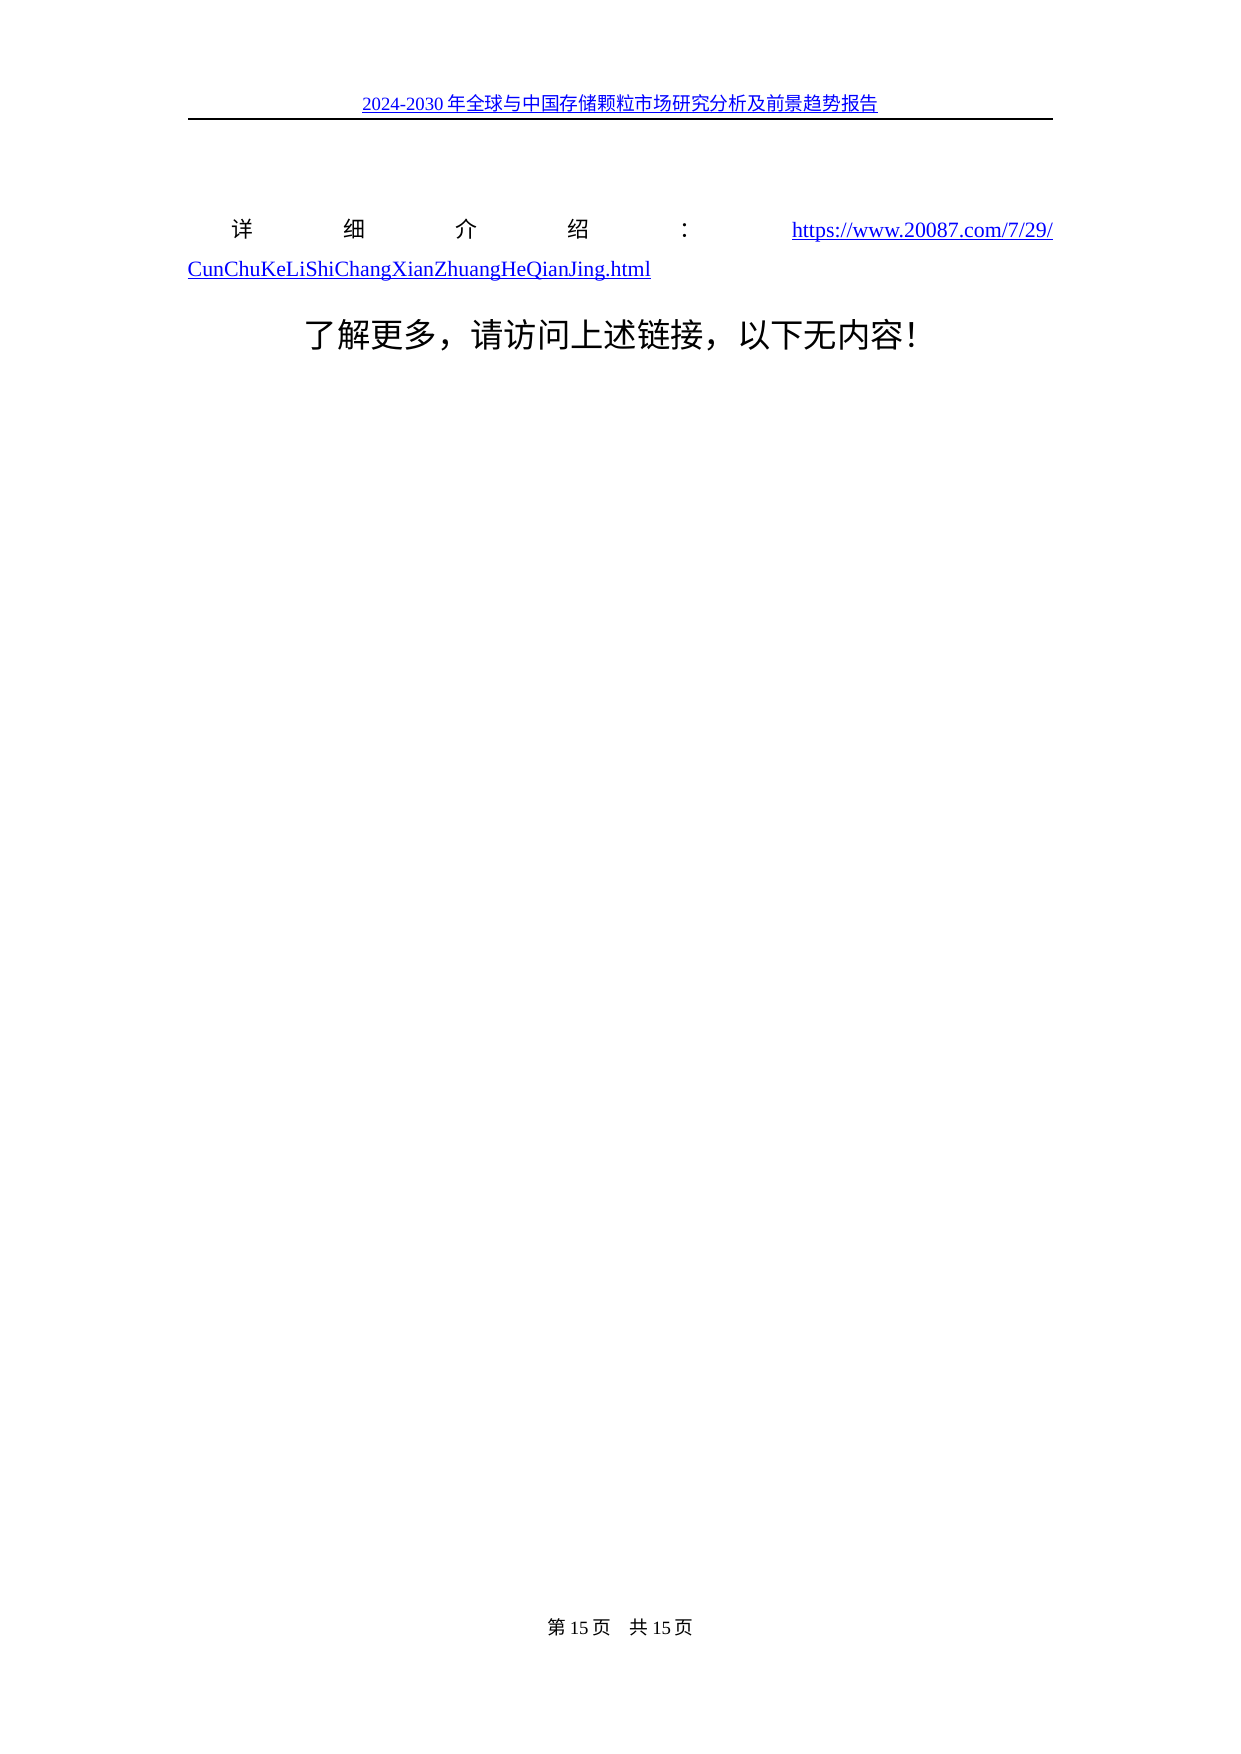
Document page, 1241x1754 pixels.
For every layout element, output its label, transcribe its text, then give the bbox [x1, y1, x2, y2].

title 了解更多，请访问上述链接，以下无内容！ [187, 301, 1053, 366]
text 详细介绍：https://www.20087.com/7/29/CunChuKeLiShiChangXianZhuangHeQianJing.html [187, 212, 1053, 285]
